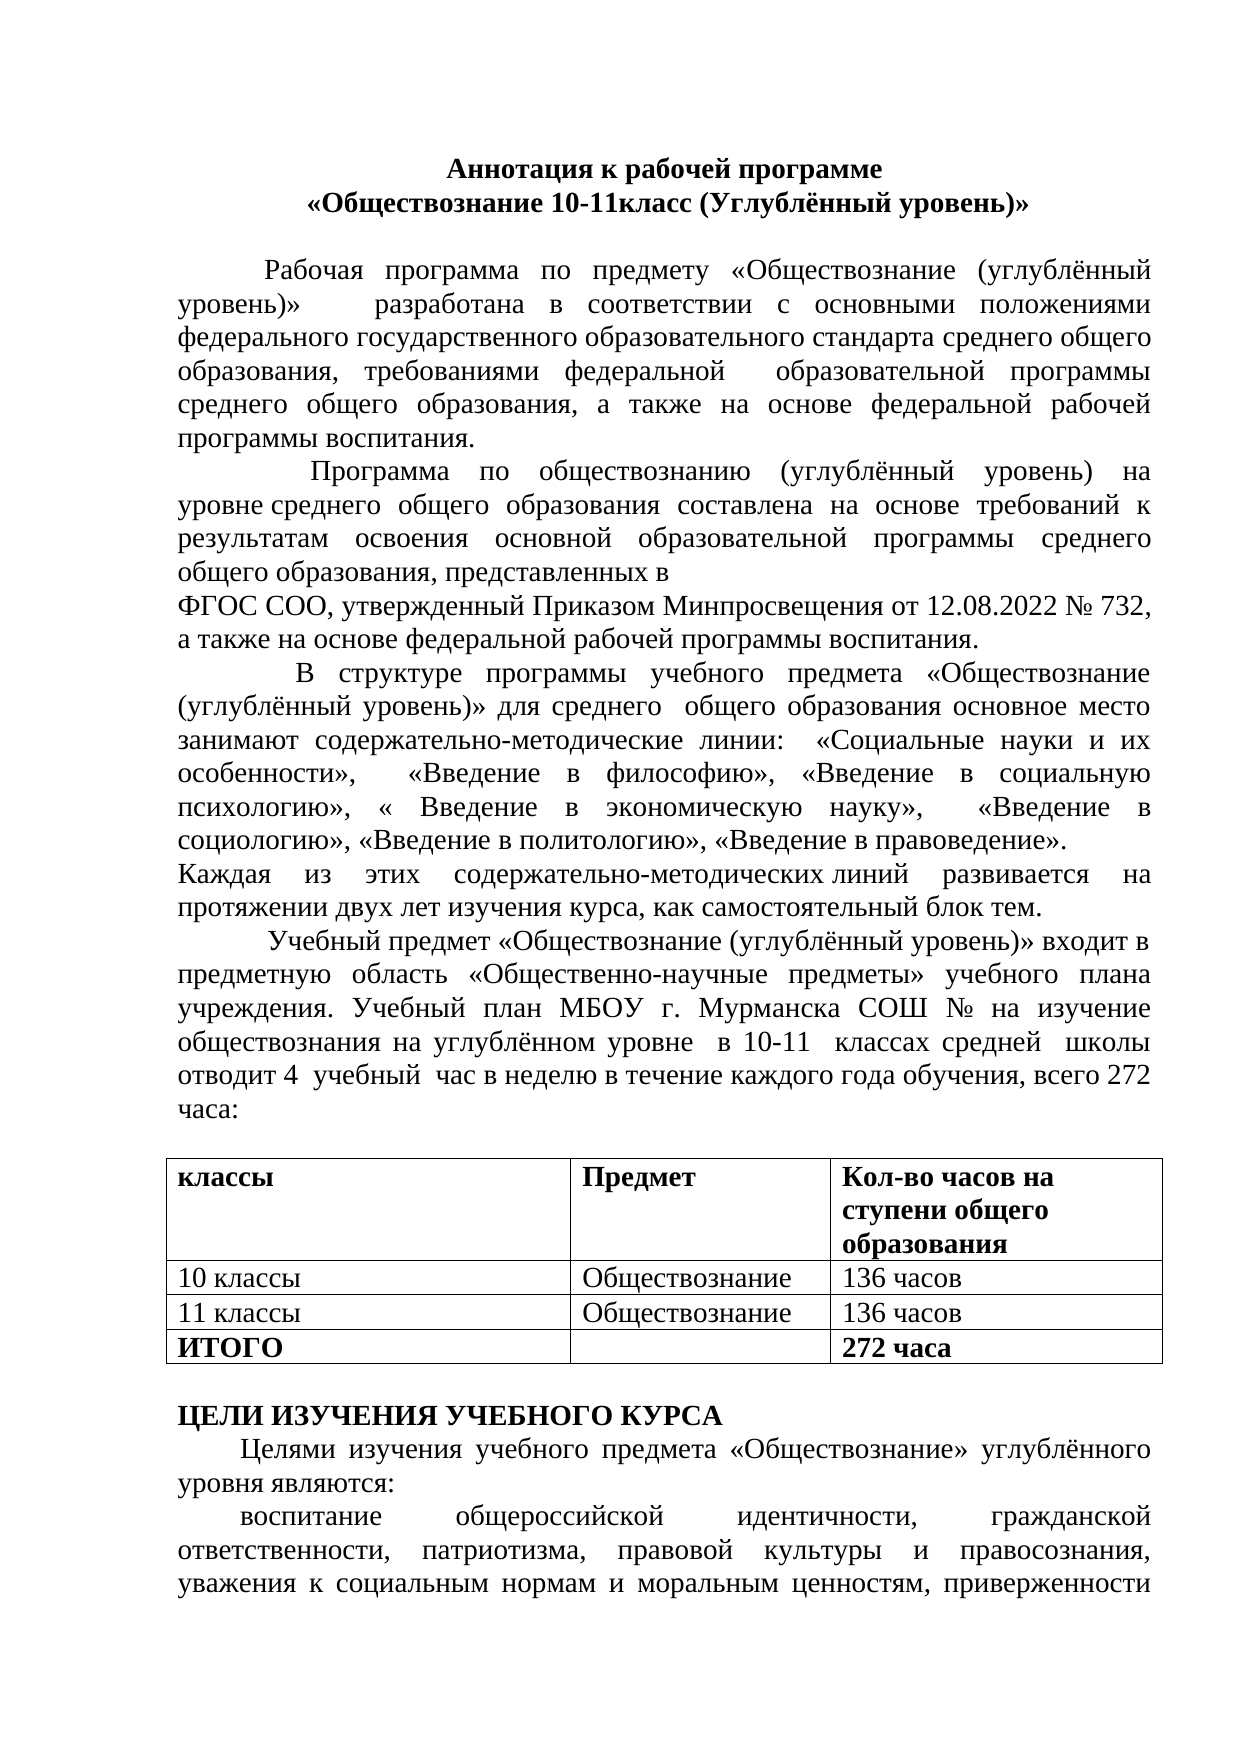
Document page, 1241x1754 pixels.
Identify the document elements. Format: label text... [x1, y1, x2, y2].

table_header Кол-во часов на ступени общего образования [831, 1159, 1162, 1259]
text Каждая из этих содержательно-методических линий развивается на протяжении двух лет изучения курса, как самостоятельный блок тем. [177, 856, 1152, 923]
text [177, 1498, 1152, 1599]
table_cell ИТОГО [167, 1330, 570, 1363]
text Аннотация к рабочей программе [177, 152, 1152, 185]
table_cell [571, 1330, 830, 1363]
table_cell 272 часа [831, 1330, 1162, 1363]
text ФГОС СОО, утвержденный Приказом Минпросвещения от 12.08.2022 № 732, а также на основе федеральной рабочей программы воспитания. [177, 588, 1152, 655]
table_header классы [167, 1159, 570, 1259]
table_cell 136 часов [831, 1261, 1162, 1294]
table_cell 136 часов [831, 1295, 1162, 1329]
table_header Предмет [571, 1159, 830, 1259]
text Программа по обществознанию (углублённый уровень) на уровне среднего общего образования составлена на основе требований к результатам освоения основной образовательной программы среднего общего образования, представленных в [177, 453, 1152, 588]
text ЦЕЛИ ИЗУЧЕНИЯ УЧЕБНОГО КУРСА [177, 1398, 1152, 1431]
text Учебный предмет «Обществознание (углублённый уровень)» входит в предметную область «Общественно-научные предметы» учебного плана учреждения. Учебный план МБОУ г. Мурманска СОШ № на изучение обществознания на углублённом уровне в 10-11 классах средней школы отводит 4 учебный час в неделю в течение каждого года обучения, всего 272 часа:‌ [177, 923, 1152, 1124]
text Рабочая программа по предмету «Обществознание (углублённый уровень)» разработана в соответствии с основными положениями федерального государственного образовательного стандарта среднего общего образования, требованиями федеральной образовательной программы среднего общего образования, а также на основе федеральной рабочей программы воспитания. [177, 252, 1152, 453]
table_cell 10 классы [167, 1261, 570, 1294]
text В структуре программы учебного предмета «Обществознание (углублённый уровень)» для среднего общего образования основное место занимают содержательно-методические линии: «Социальные науки и их особенности», «Введение в философию», «Введение в социальную психологию», « Введение в экономическую науку», «Введение в социологию», «Введение в политологию», «Введение в правоведение». [177, 655, 1152, 856]
text «Обществознание 10-11класс (Углублённый уровень)» [177, 185, 1152, 219]
table_cell Обществознание [571, 1295, 830, 1329]
text Целями изучения учебного предмета «Обществознание» углублённого уровня являются: [177, 1431, 1152, 1498]
table_cell Обществознание [571, 1261, 830, 1294]
table_cell 11 классы [167, 1295, 570, 1329]
